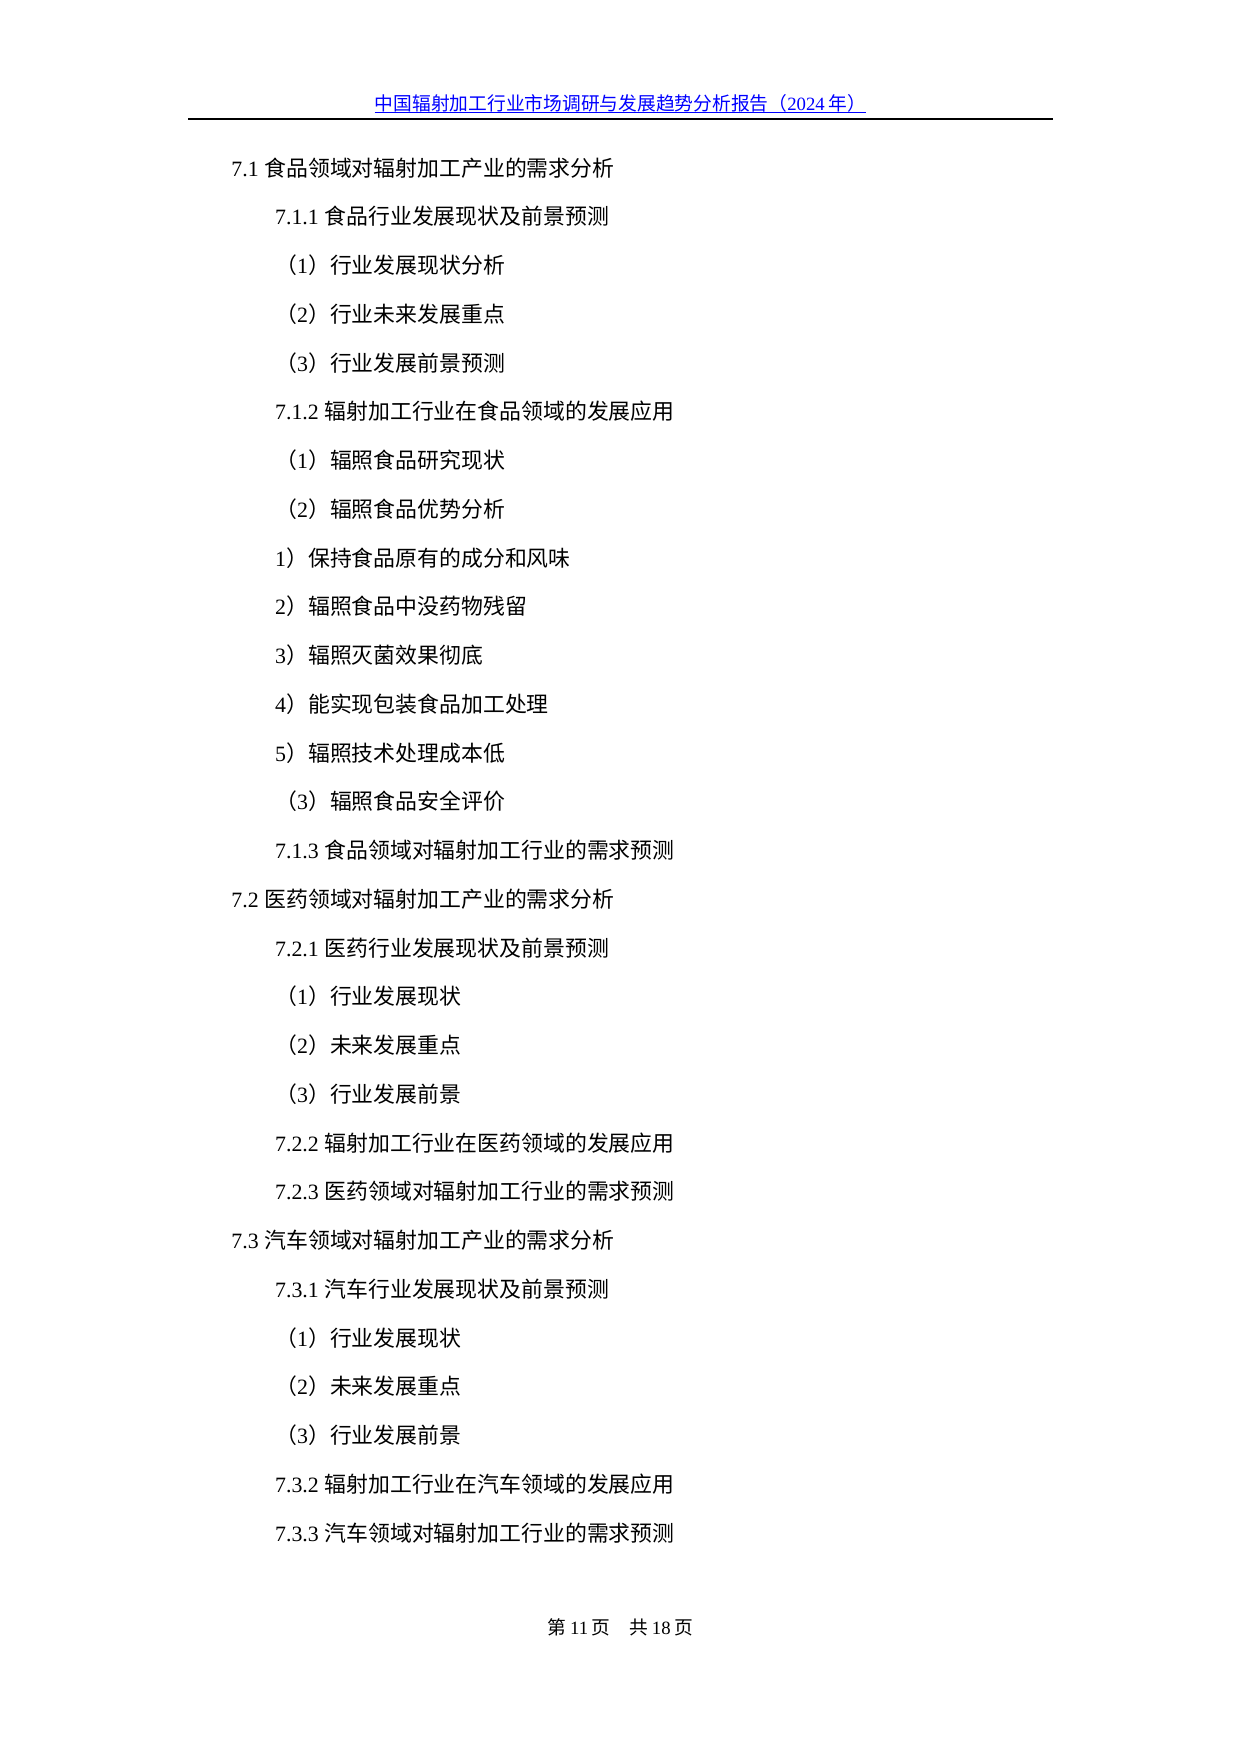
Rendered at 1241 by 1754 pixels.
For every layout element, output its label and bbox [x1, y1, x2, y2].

text [187, 150, 1053, 1548]
